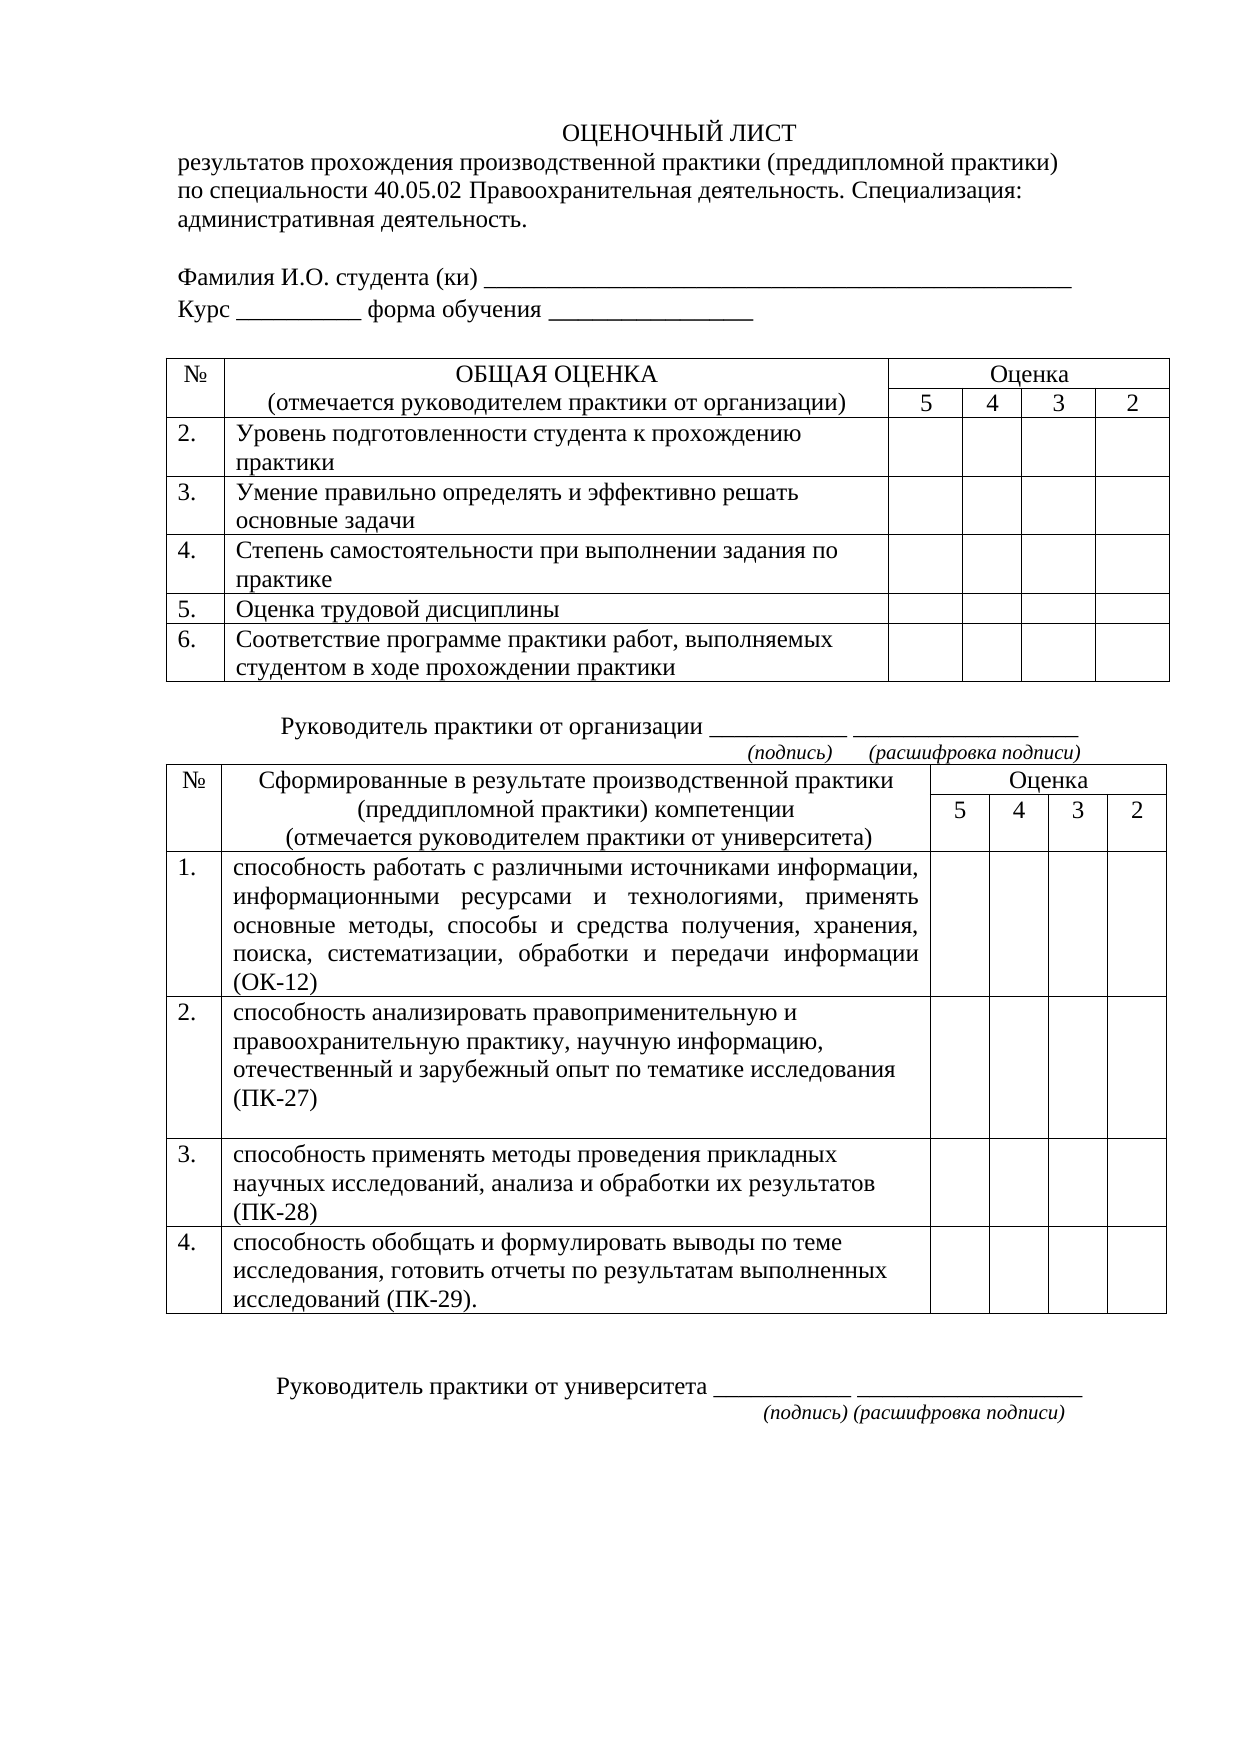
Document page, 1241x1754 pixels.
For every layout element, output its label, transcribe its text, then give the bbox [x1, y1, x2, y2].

table_cell [167, 1227, 221, 1313]
table_cell [1096, 535, 1169, 593]
table_cell [167, 418, 224, 476]
table_cell [963, 624, 1021, 681]
table_cell [167, 997, 221, 1138]
table_cell [1108, 1227, 1166, 1313]
table_cell [1049, 997, 1107, 1138]
table_header Сформированные в результате производственной практики (преддипломной практики) компетенции (отмечается руководителем практики от университета) [222, 765, 930, 851]
text Фамилия И.О. студента (ки) _______________________________________________ [177, 262, 1181, 291]
table_cell способность обобщать и формулировать выводы по теме исследования, готовить отчеты по результатам выполненных исследований (ПК-29). [222, 1227, 930, 1313]
table_cell способность работать с различными источниками информации, информационными ресурсами и технологиями, применять основные методы, способы и средства получения, хранения, поиска, систематизации, обработки и передачи информации (ОК-12) [222, 852, 930, 996]
table_cell Уровень подготовленности студента к прохождению практики [225, 418, 888, 476]
table_cell [931, 1139, 989, 1226]
table_cell [1096, 418, 1169, 476]
table_cell [931, 1227, 989, 1313]
table_cell Соответствие программе практики работ, выполняемых студентом в ходе прохождении практики [225, 624, 888, 681]
table_cell способность анализировать правоприменительную и правоохранительную практику, научную информацию, отечественный и зарубежный опыт по тематике исследования (ПК-27) [222, 997, 930, 1138]
table_cell [1108, 997, 1166, 1138]
table_cell [889, 418, 962, 476]
table_cell [167, 624, 224, 681]
table_header ОБЩАЯ ОЦЕНКА (отмечается руководителем практики от организации) [225, 359, 888, 417]
table_cell 2 [1108, 795, 1166, 851]
table_cell [1096, 477, 1169, 534]
table_cell 4 [990, 795, 1048, 851]
table_cell Оценка трудовой дисциплины [225, 594, 888, 623]
table_cell [963, 594, 1021, 623]
table_cell [1049, 1227, 1107, 1313]
table_cell [963, 418, 1021, 476]
table_cell [1108, 1139, 1166, 1226]
text по специальности 40.05.02 Правоохранительная деятельность. Специализация: административная деятельность. [177, 176, 1181, 233]
table_header № [167, 359, 224, 417]
text (подпись) (расшифровка подписи) [398, 740, 1181, 764]
table_cell [889, 477, 962, 534]
table_header Оценка [931, 765, 1166, 794]
table_cell [167, 1139, 221, 1226]
table_cell [1096, 594, 1169, 623]
table_cell [1022, 535, 1095, 593]
table_cell 4 [963, 389, 1021, 417]
table_cell способность применять методы проведения прикладных научных исследований, анализа и обработки их результатов (ПК-28) [222, 1139, 930, 1226]
table_cell [990, 1139, 1048, 1226]
text Курс __________ форма обучения ______________ [177, 291, 1181, 324]
text результатов прохождения производственной практики (преддипломной практики) [177, 147, 1181, 176]
table_cell [167, 594, 224, 623]
table_cell 2 [1096, 389, 1169, 417]
table_cell [1049, 1139, 1107, 1226]
table_cell [1049, 852, 1107, 996]
table_cell [889, 624, 962, 681]
table_header Оценка [889, 359, 1169, 387]
table_cell 3 [1049, 795, 1107, 851]
table_cell 3 [1022, 389, 1095, 417]
table_cell [1022, 594, 1095, 623]
table_cell [1022, 418, 1095, 476]
table_cell [889, 594, 962, 623]
text Руководитель практики от организации ___________ __________________ [177, 711, 1181, 740]
text Руководитель практики от университета ___________ __________________ [177, 1371, 1181, 1400]
table_cell [963, 477, 1021, 534]
table_cell [931, 852, 989, 996]
table_cell [1096, 624, 1169, 681]
table_cell [990, 852, 1048, 996]
table_cell [1108, 852, 1166, 996]
table_cell [1022, 477, 1095, 534]
table_cell [167, 852, 221, 996]
table_cell Степень самостоятельности при выполнении задания по практике [225, 535, 888, 593]
table_cell [990, 997, 1048, 1138]
table_cell [889, 535, 962, 593]
text ОЦЕНОЧНЫЙ ЛИСТ [177, 118, 1181, 147]
table_cell 5 [931, 795, 989, 851]
table_cell [990, 1227, 1048, 1313]
table_header № [167, 765, 221, 851]
table_cell 5 [889, 389, 962, 417]
table_cell [167, 477, 224, 534]
table_cell [167, 535, 224, 593]
table_cell [1022, 624, 1095, 681]
text (подпись) (расшифровка подписи) [398, 1400, 1181, 1424]
table_cell Умение правильно определять и эффективно решать основные задачи [225, 477, 888, 534]
table_cell [963, 535, 1021, 593]
table_cell [931, 997, 989, 1138]
